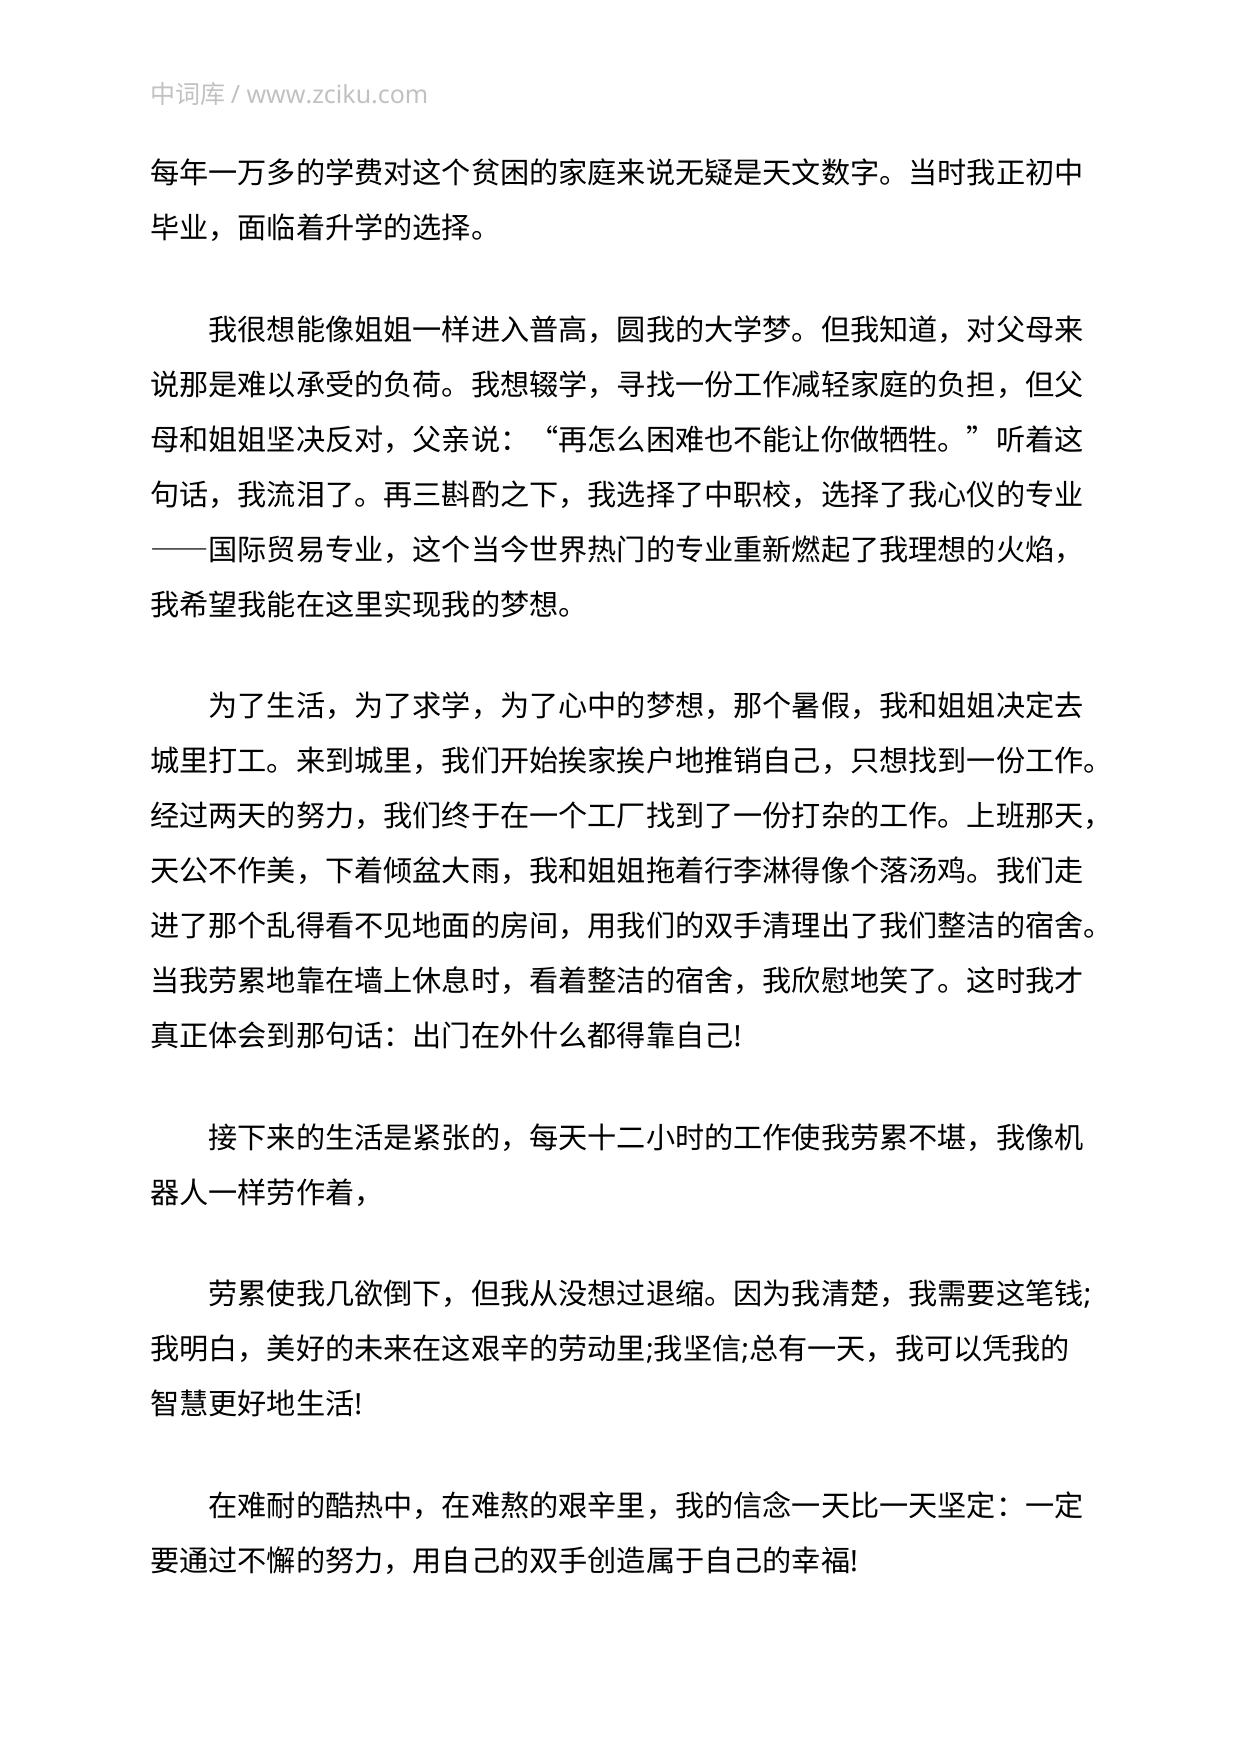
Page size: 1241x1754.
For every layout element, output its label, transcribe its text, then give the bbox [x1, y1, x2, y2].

text 在难耐的酷热中，在难熬的艰辛里，我的信念一天比一天坚定：一定要通过不懈的努力，用自己的双手创造属于自己的幸福! [150, 1483, 1090, 1580]
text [150, 150, 1090, 247]
text 为了生活，为了求学，为了心中的梦想，那个暑假，我和姐姐决定去城里打工。来到城里，我们开始挨家挨户地推销自己，只想找到一份工作。经过两天的努力，我们终于在一个工厂找到了一份打杂的工作。上班那天，天公不作美，下着倾盆大雨，我和姐姐拖着行李淋得像个落汤鸡。我们走进了那个乱得看不见地面的房间，用我们的双手清理出了我们整洁的宿舍。当我劳累地靠在墙上休息时，看着整洁的宿舍，我欣慰地笑了。这时我才真正体会到那句话：出门在外什么都得靠自己! [150, 683, 1090, 1055]
text 我很想能像姐姐一样进入普高，圆我的大学梦。但我知道，对父母来说那是难以承受的负荷。我想辍学，寻找一份工作减轻家庭的负担，但父母和姐姐坚决反对，父亲说：“再怎么困难也不能让你做牺牲。”听着这句话，我流泪了。再三斟酌之下，我选择了中职校，选择了我心仪的专业——国际贸易专业，这个当今世界热门的专业重新燃起了我理想的火焰，我希望我能在这里实现我的梦想。 [150, 307, 1090, 623]
text 劳累使我几欲倒下，但我从没想过退缩。因为我清楚，我需要这笔钱;我明白，美好的未来在这艰辛的劳动里;我坚信;总有一天，我可以凭我的智慧更好地生活! [150, 1271, 1090, 1423]
text 接下来的生活是紧张的，每天十二小时的工作使我劳累不堪，我像机器人一样劳作着， [150, 1114, 1090, 1211]
